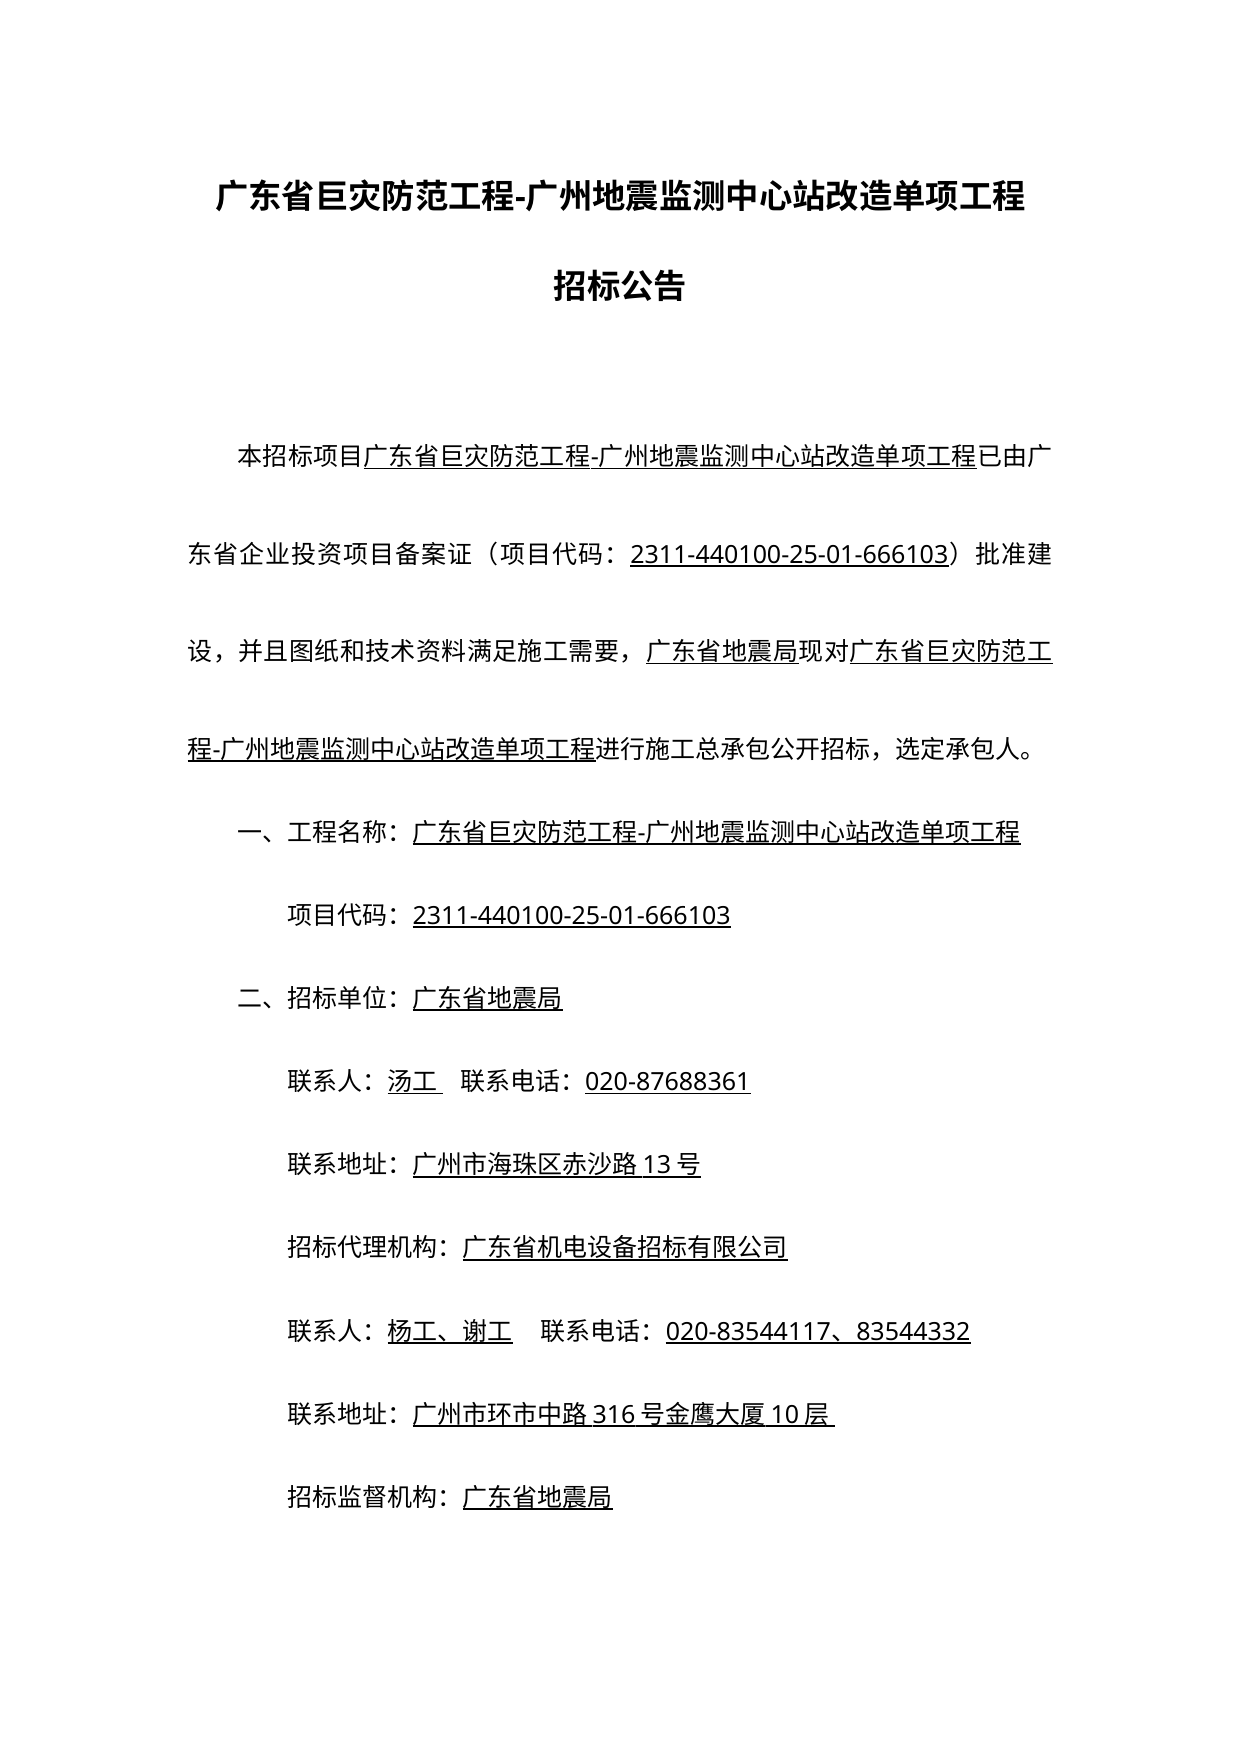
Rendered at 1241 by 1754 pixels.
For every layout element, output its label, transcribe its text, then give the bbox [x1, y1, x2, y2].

text 联系人：汤工 联系电话：020-87688361 [187, 1047, 1053, 1112]
text 本招标项目广东省巨灾防范工程-广州地震监测中心站改造单项工程已由广东省企业投资项目备案证（项目代码：2311-440100-25-01-666103）批准建设，并且图纸和技术资料满足施工需要，广东省地震局现对广东省巨灾防范工程-广州地震监测中心站改造单项工程进行施工总承包公开招标，选定承包人。 [187, 422, 1053, 780]
text 联系地址：广州市环市中路316号金鹰大厦10层 [187, 1380, 1053, 1445]
text 联系人：杨工、谢工 联系电话：020-83544117、83544332 [187, 1297, 1053, 1362]
text 项目代码：2311-440100-25-01-666103 [187, 881, 1053, 946]
text 招标监督机构：广东省地震局 [187, 1463, 1053, 1528]
text 招标代理机构：广东省机电设备招标有限公司 [187, 1213, 1053, 1278]
text 联系地址：广州市海珠区赤沙路13号 [187, 1130, 1053, 1195]
text 招标公告 [187, 251, 1053, 316]
text 广东省巨灾防范工程-广州地震监测中心站改造单项工程 [187, 162, 1053, 227]
text 二、招标单位：广东省地震局 [187, 964, 1053, 1029]
text 一、工程名称：广东省巨灾防范工程-广州地震监测中心站改造单项工程 [187, 798, 1053, 863]
